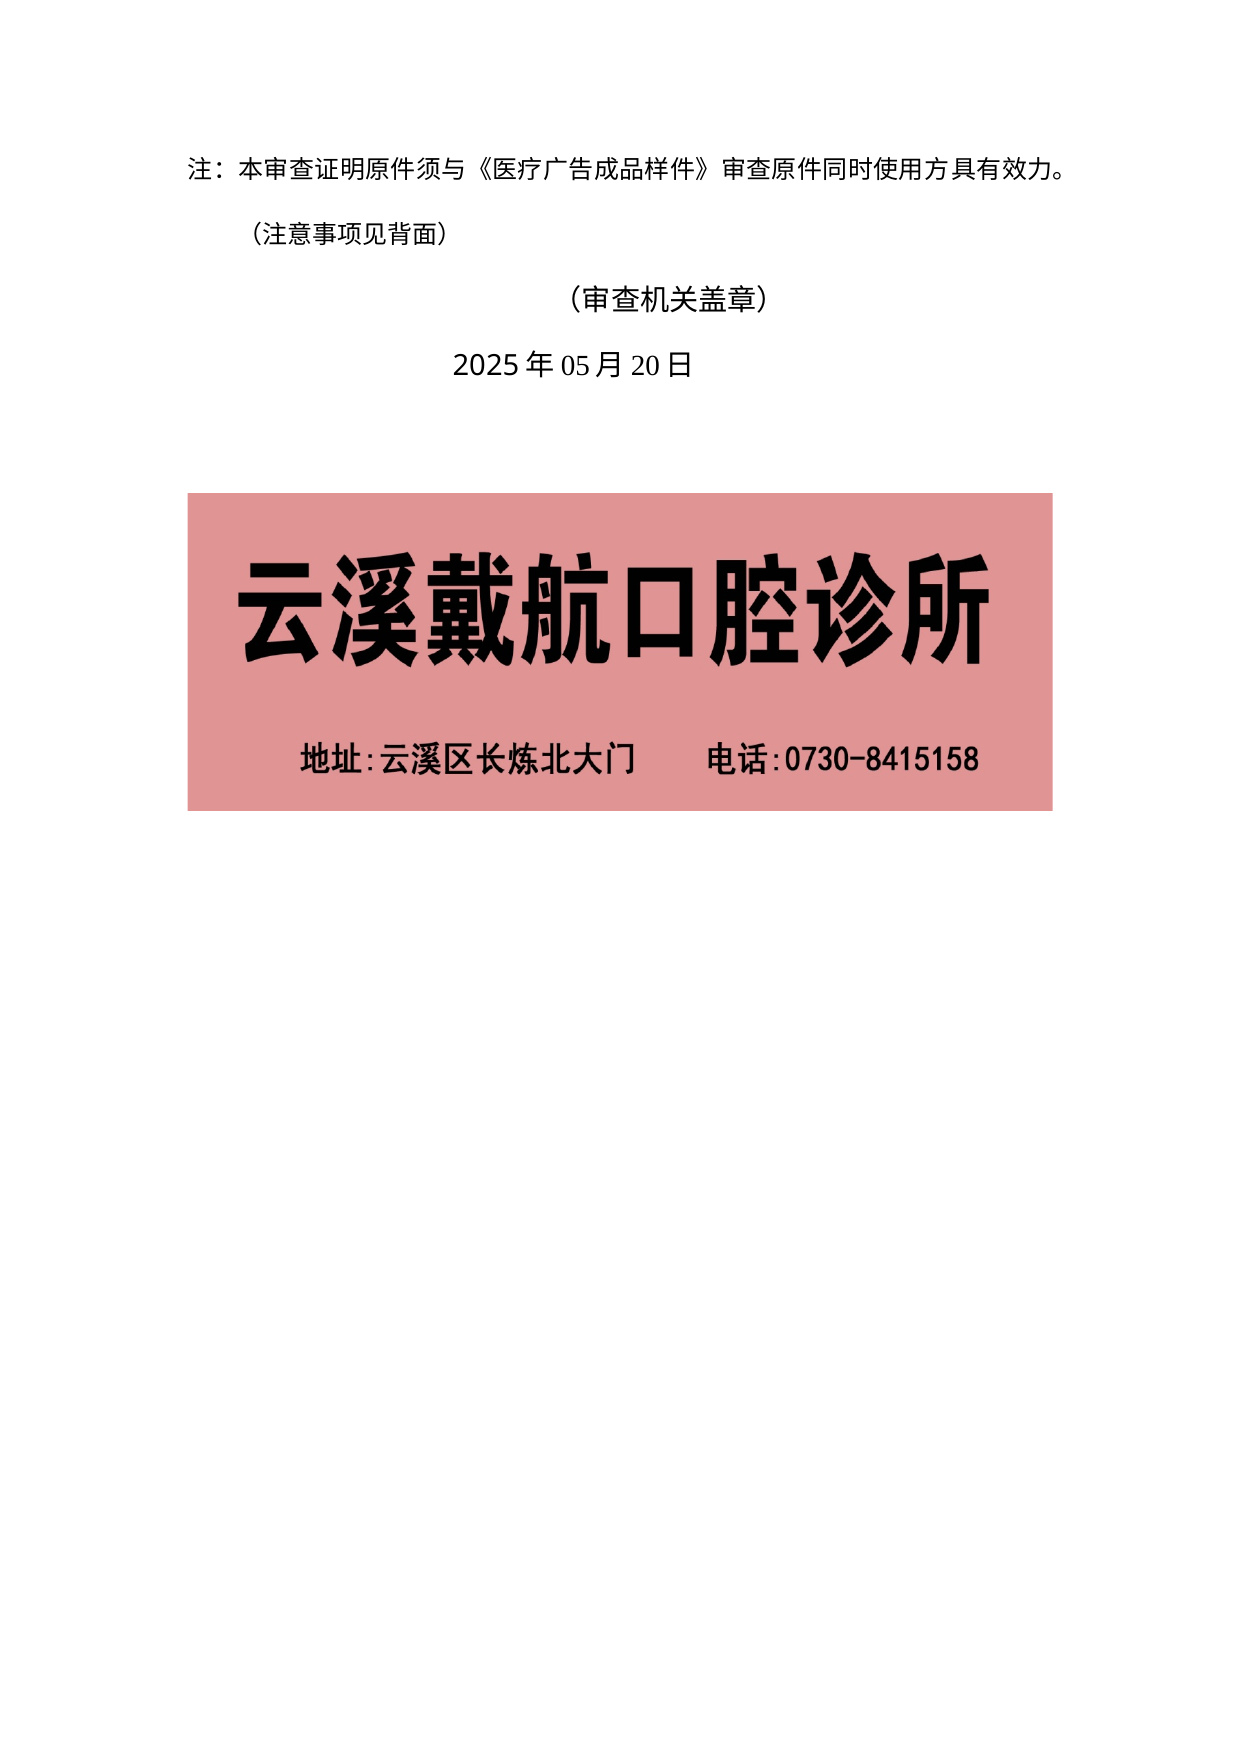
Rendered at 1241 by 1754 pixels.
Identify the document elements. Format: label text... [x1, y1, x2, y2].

picture [187, 493, 1053, 811]
text 注：本审查证明原件须与《医疗广告成品样件》审查原件同时使用方具有效力。（注意事项见背面） [187, 136, 1053, 266]
text （审查机关盖章） [187, 266, 919, 331]
text 2025年05月20日 [187, 331, 1053, 396]
